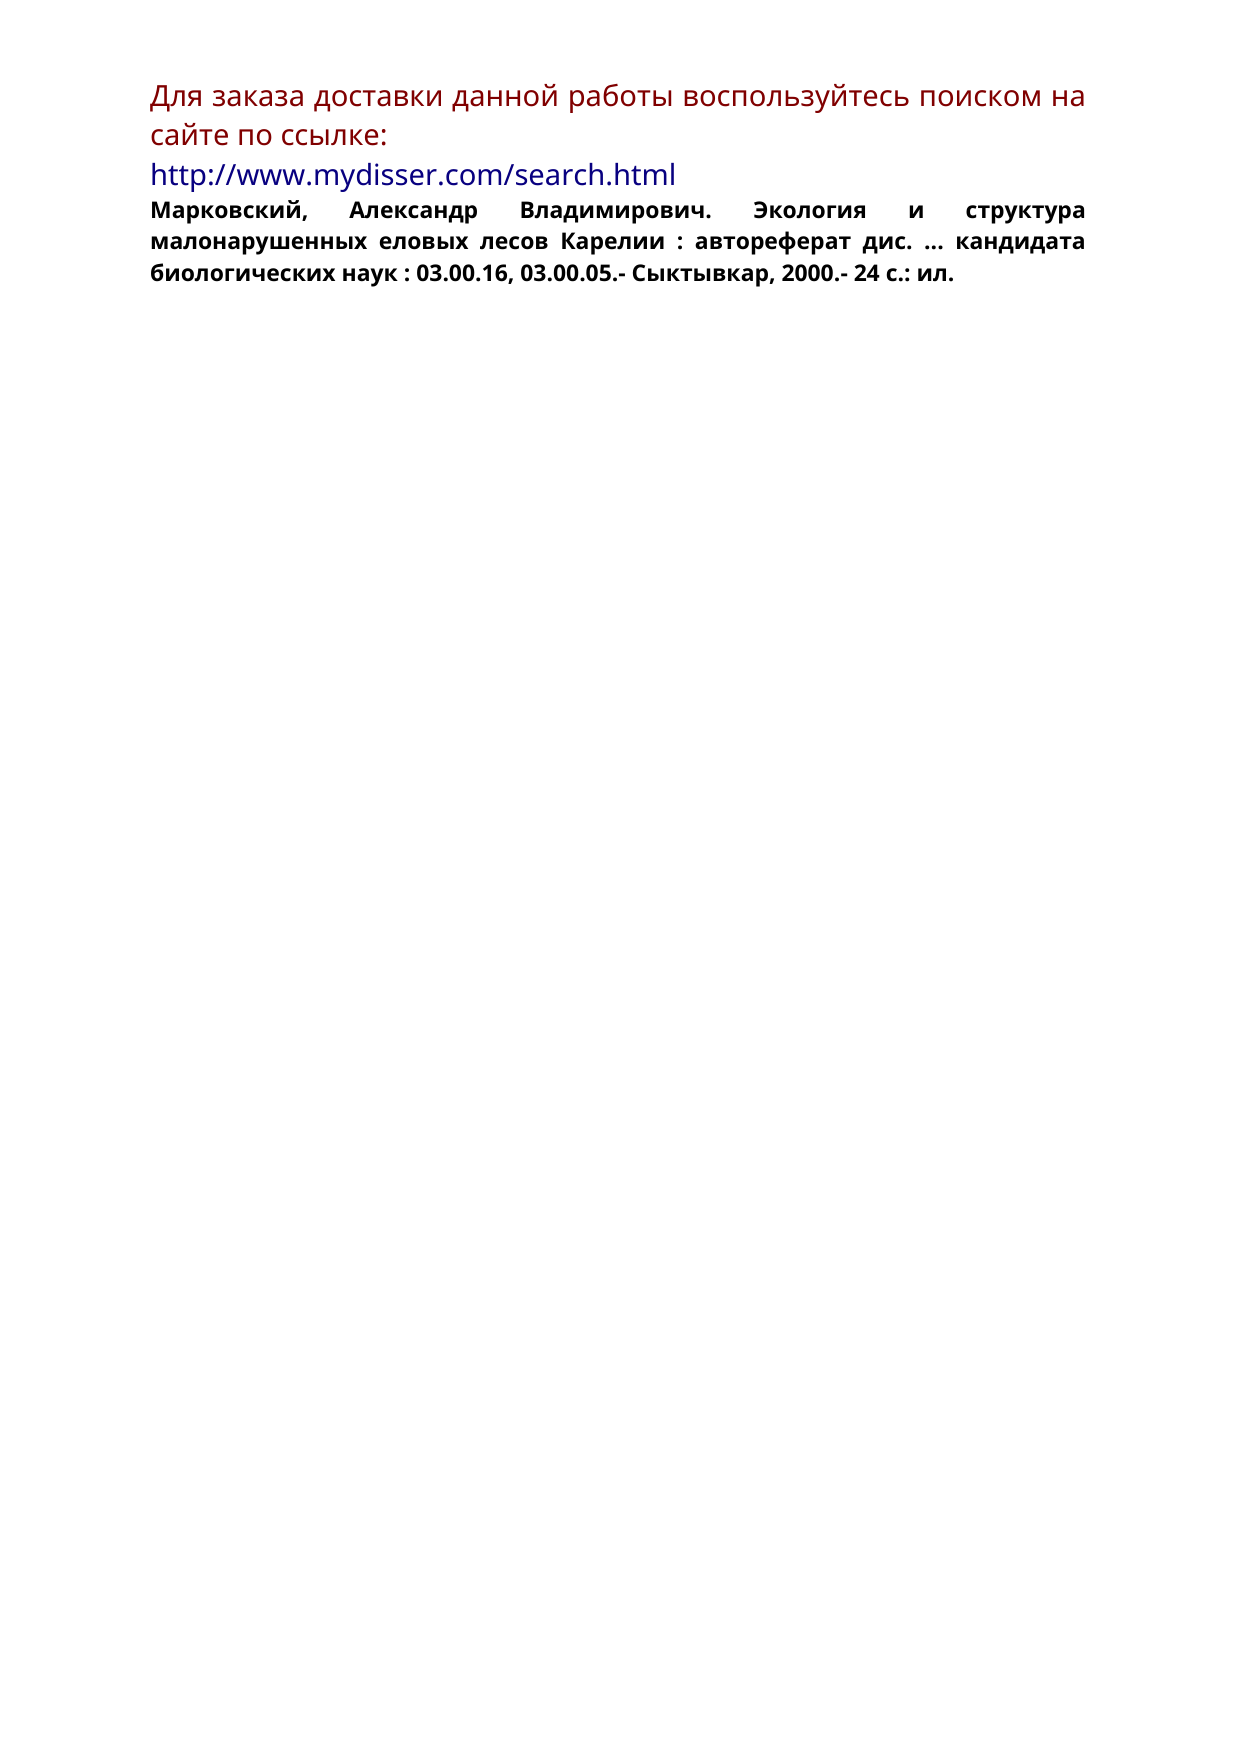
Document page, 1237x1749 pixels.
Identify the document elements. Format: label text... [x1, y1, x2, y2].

text Марковский, Александр Владимирович. Экология и структура малонарушенных еловых лесов Карелии : автореферат дис. ... кандидата биологических наук : 03.00.16, 03.00.05.- Сыктывкар, 2000.- 24 с.: ил. [150, 194, 1086, 288]
